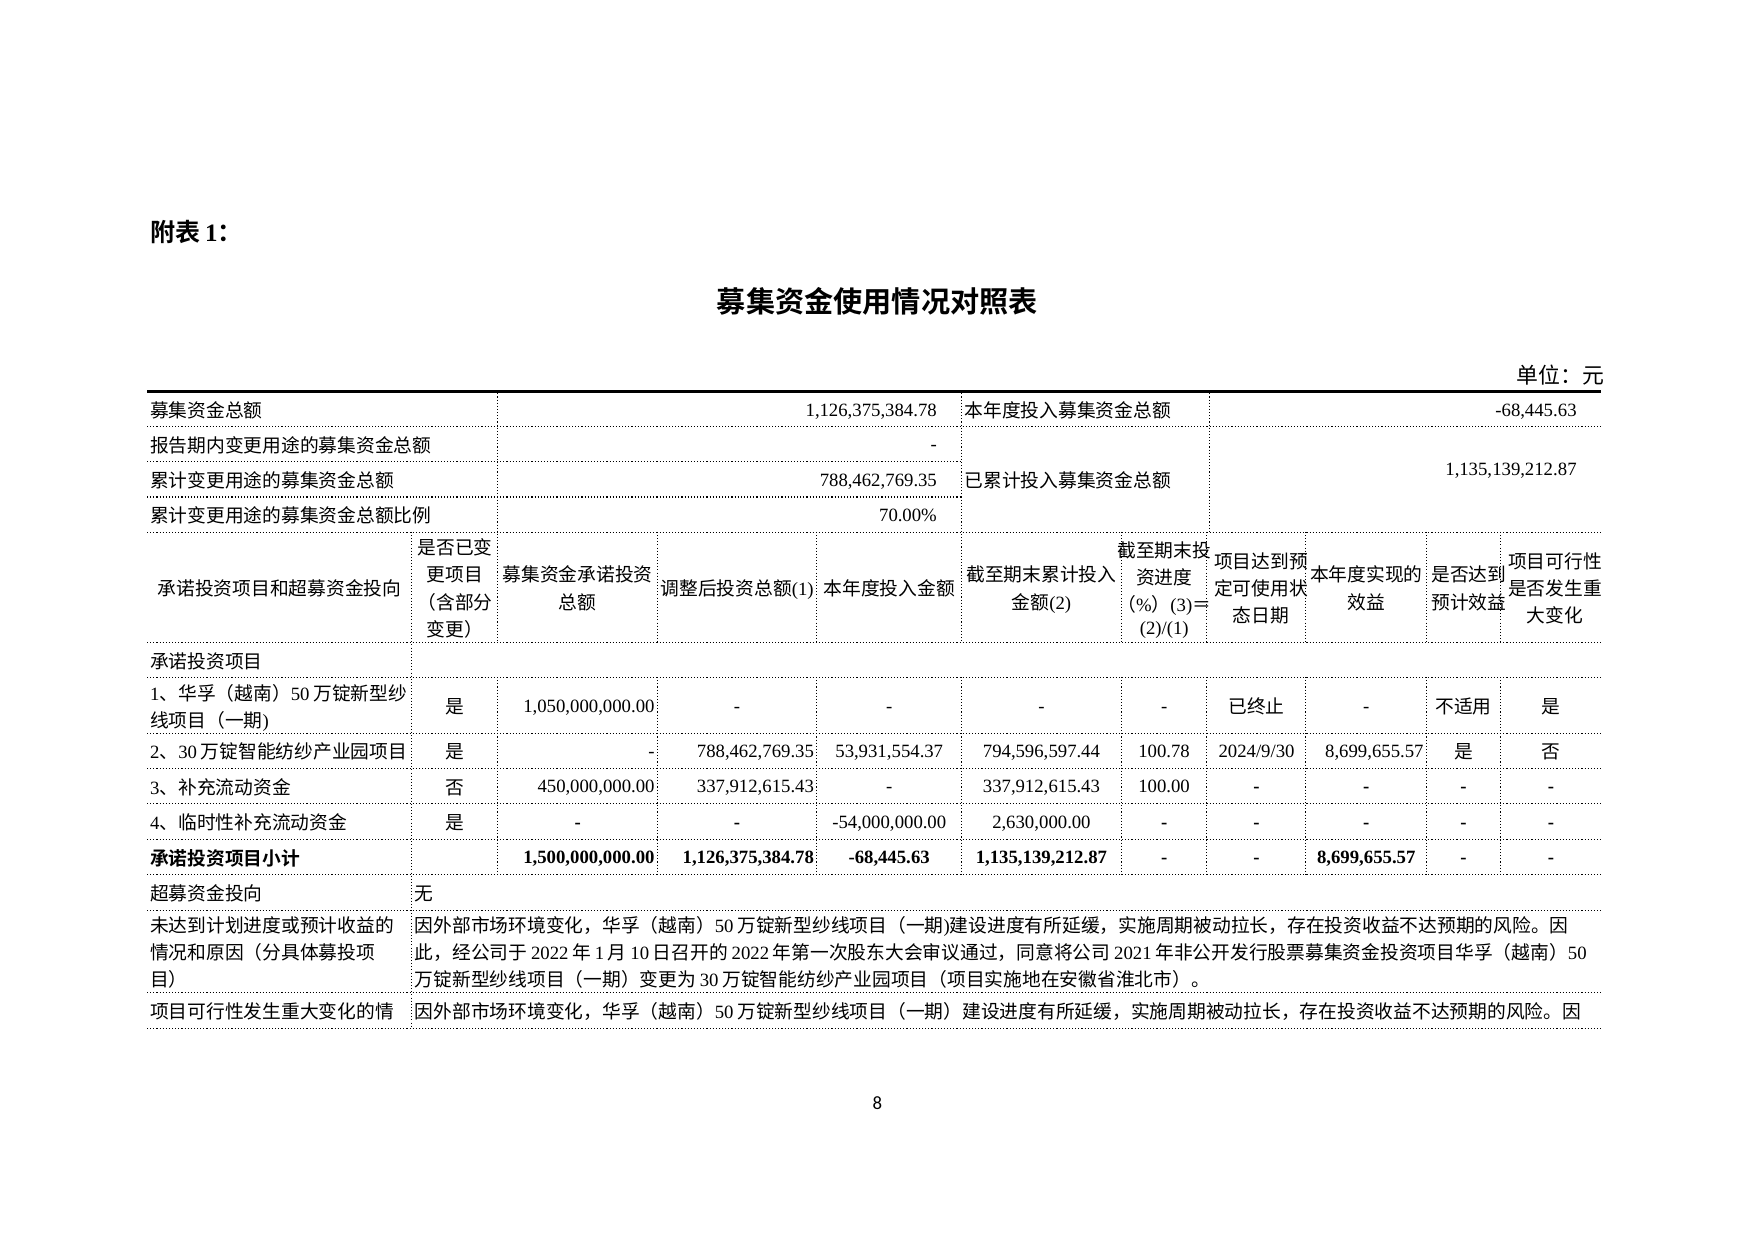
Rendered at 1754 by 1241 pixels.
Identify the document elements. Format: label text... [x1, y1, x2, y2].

table_header 1,126,375,384.78 [498, 393, 961, 426]
table_cell 已累计投入募集资金总额 [961, 426, 1210, 532]
table_cell 承诺投资项目小计 [147, 839, 412, 874]
table_cell - [1426, 839, 1500, 874]
table_cell - [498, 733, 657, 768]
table_cell 450,000,000.00 [498, 768, 657, 803]
table_cell - [657, 803, 817, 839]
table_cell 1、华孚（越南）50万锭新型纱线项目（一期) [147, 677, 412, 732]
table_cell 承诺投资项目和超募资金投向 [147, 532, 412, 642]
table_cell 调整后投资总额(1) [657, 532, 817, 642]
table_cell 3、补充流动资金 [147, 768, 412, 803]
table_cell 超募资金投向 [147, 874, 412, 909]
table_cell 项目可行性发生重大变化的情况说明 [147, 992, 412, 1028]
table_cell 是 [412, 733, 498, 768]
table_cell 项目达到预定可使用状态日期 [1207, 532, 1306, 642]
table_cell - [1426, 768, 1500, 803]
table_cell [412, 839, 498, 874]
table_cell 未达到计划进度或预计收益的情况和原因（分具体募投项目） [147, 910, 412, 992]
table_cell 1,135,139,212.87 [961, 839, 1121, 874]
table_cell - [498, 803, 657, 839]
table_cell 累计变更用途的募集资金总额 [147, 461, 498, 496]
table_cell - [657, 677, 817, 732]
table_cell - [1207, 803, 1306, 839]
table_cell 337,912,615.43 [657, 768, 817, 803]
table_cell 337,912,615.43 [961, 768, 1121, 803]
table_cell 因外部市场环境变化，华孚（越南）50万锭新型纱线项目（一期)建设进度有所延缓，实施周期被动拉长，存在投资收益不达预期的风险。因此，经公司于2022年1月10日召开的2022年第一次股东大会审议通过，同意将公司2021年非公开发行股票募集资金投资项目华孚（越南）50万锭新型纱线项目（一期）变更为30万锭智能纺纱产业园项目（项目实施地在安徽省淮北市）。 [412, 910, 1601, 992]
table_cell 承诺投资项目 [147, 642, 412, 677]
table_cell 是 [1500, 677, 1601, 732]
table_header 募集资金总额 [147, 393, 498, 426]
text 单位：元 [150, 358, 1604, 390]
text 附表1： [150, 198, 1604, 263]
table_cell [412, 642, 1601, 677]
table_cell 是否达到预计效益 [1426, 532, 1500, 642]
table_cell - [1306, 768, 1426, 803]
table_header 本年度投入募集资金总额 [961, 393, 1210, 426]
table_cell - [817, 768, 961, 803]
table_cell - [817, 677, 961, 732]
table_cell 8,699,655.57 [1306, 839, 1426, 874]
table_cell 本年度实现的效益 [1306, 532, 1426, 642]
table_cell 是 [1426, 733, 1500, 768]
table_cell 788,462,769.35 [498, 461, 961, 496]
table_cell 794,596,597.44 [961, 733, 1121, 768]
table_cell 1,050,000,000.00 [498, 677, 657, 732]
table_cell 项目可行性是否发生重大变化 [1500, 532, 1601, 642]
table_cell 53,931,554.37 [817, 733, 961, 768]
table_cell 2024/9/30 [1207, 733, 1306, 768]
table_cell - [1500, 768, 1601, 803]
table_cell 100.00 [1121, 768, 1207, 803]
table_cell - [1426, 803, 1500, 839]
table_cell 788,462,769.35 [657, 733, 817, 768]
table_cell - [1306, 677, 1426, 732]
table_cell 是 [412, 677, 498, 732]
table_cell 已终止 [1207, 677, 1306, 732]
table_cell - [1207, 839, 1306, 874]
text 募集资金使用情况对照表 [150, 279, 1604, 321]
table_cell - [498, 426, 961, 461]
table_cell - [961, 677, 1121, 732]
table_cell - [1500, 803, 1601, 839]
table_cell 截至期末投资进度（%）(3)＝(2)/(1) [1121, 532, 1207, 642]
table_cell 2,630,000.00 [961, 803, 1121, 839]
table_cell 报告期内变更用途的募集资金总额 [147, 426, 498, 461]
table_cell 1,135,139,212.87 [1210, 426, 1601, 532]
table_cell 不适用 [1426, 677, 1500, 732]
table_cell - [1500, 839, 1601, 874]
table_cell - [1121, 839, 1207, 874]
table_cell 是否已变更项目（含部分变更） [412, 532, 498, 642]
table_cell - [1306, 803, 1426, 839]
table_cell 4、临时性补充流动资金 [147, 803, 412, 839]
table_cell 1,126,375,384.78 [657, 839, 817, 874]
table_cell 无 [412, 874, 1601, 909]
table_cell 70.00% [498, 496, 961, 532]
table_cell 截至期末累计投入金额(2) [961, 532, 1121, 642]
table_cell 累计变更用途的募集资金总额比例 [147, 496, 498, 532]
table_cell -54,000,000.00 [817, 803, 961, 839]
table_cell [412, 992, 1601, 1028]
table_cell 2、30万锭智能纺纱产业园项目 [147, 733, 412, 768]
table_cell - [1207, 768, 1306, 803]
table_cell -68,445.63 [817, 839, 961, 874]
table_cell - [1121, 677, 1207, 732]
table_header -68,445.63 [1210, 393, 1601, 426]
table_cell 否 [412, 768, 498, 803]
table_cell 8,699,655.57 [1306, 733, 1426, 768]
table_cell 募集资金承诺投资总额 [498, 532, 657, 642]
table_cell 本年度投入金额 [817, 532, 961, 642]
table_cell 1,500,000,000.00 [498, 839, 657, 874]
table_cell 100.78 [1121, 733, 1207, 768]
table_cell 否 [1500, 733, 1601, 768]
table_cell 是 [412, 803, 498, 839]
table_cell - [1121, 803, 1207, 839]
